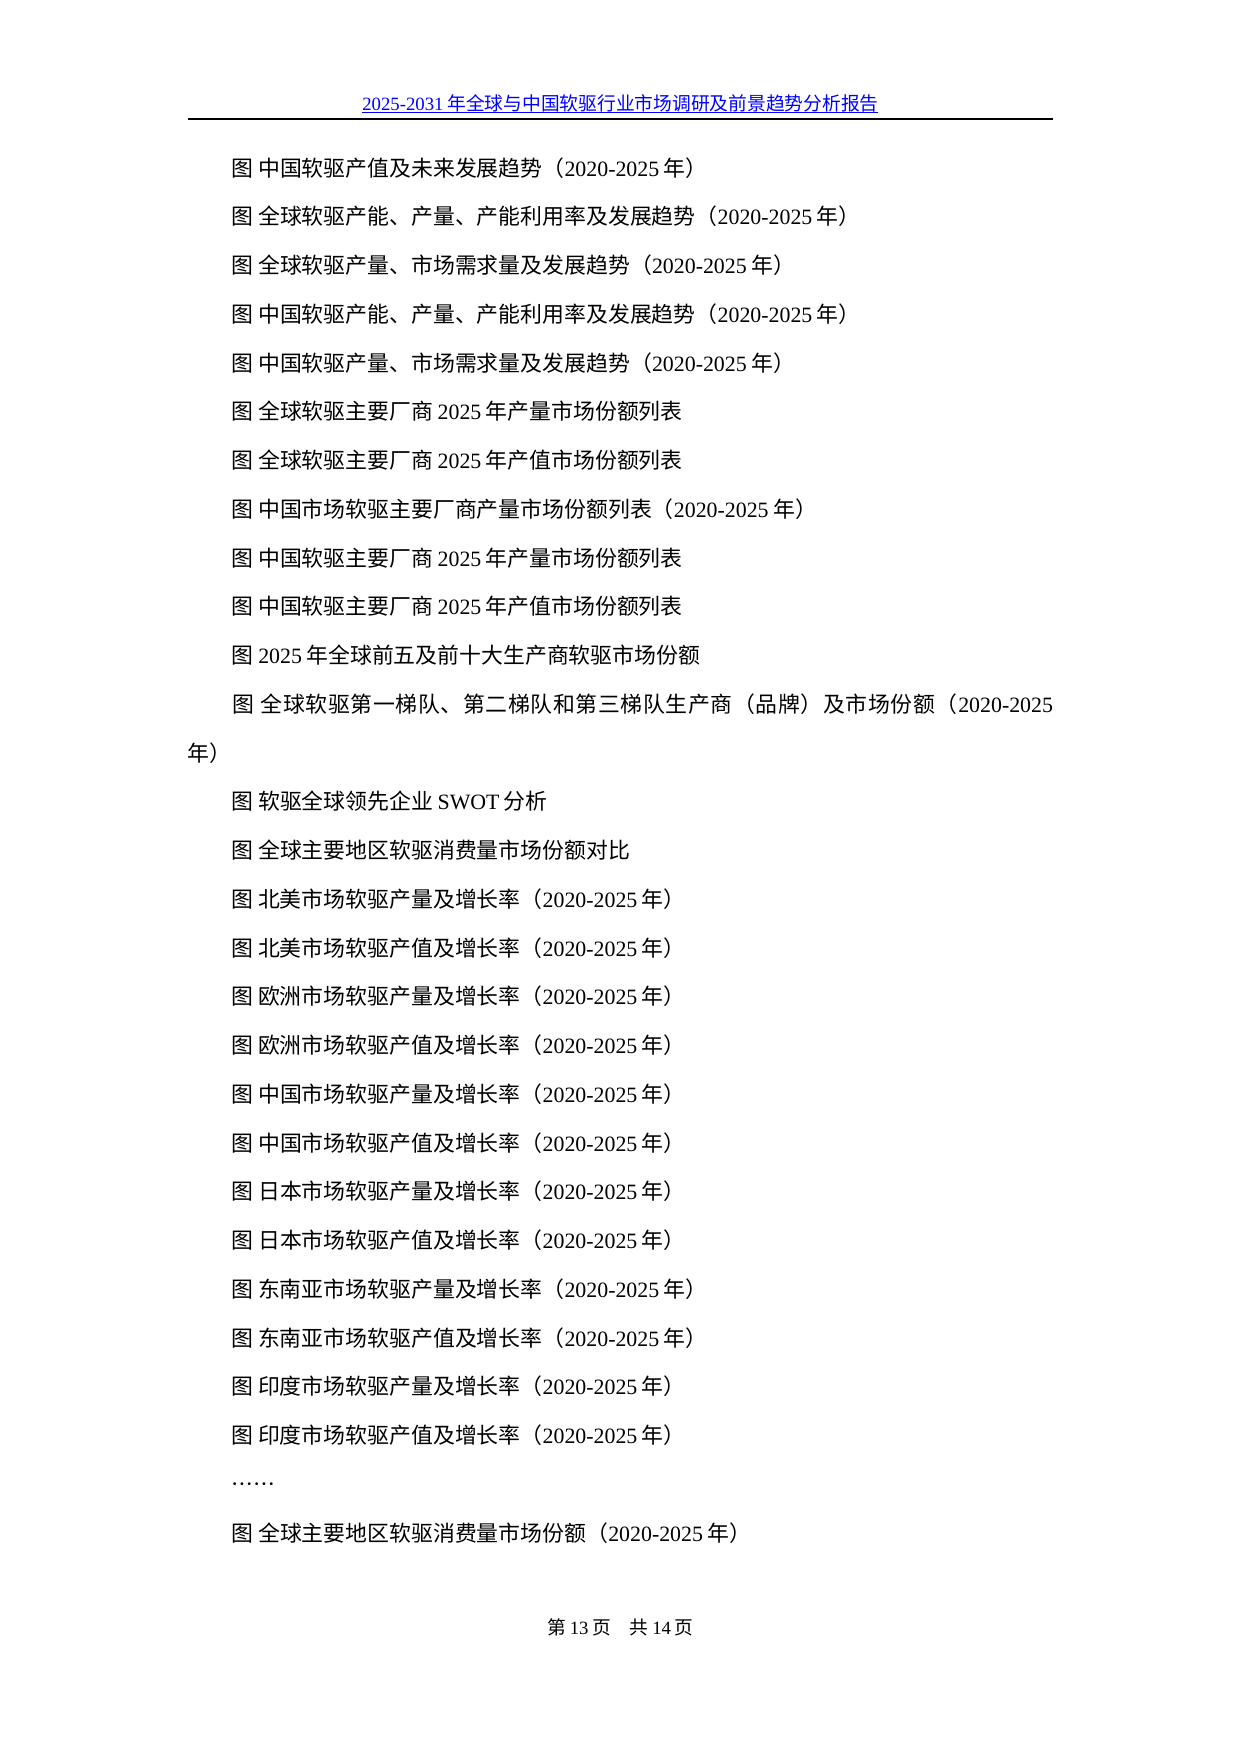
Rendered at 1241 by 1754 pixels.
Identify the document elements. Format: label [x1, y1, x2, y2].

text [187, 150, 1053, 1548]
